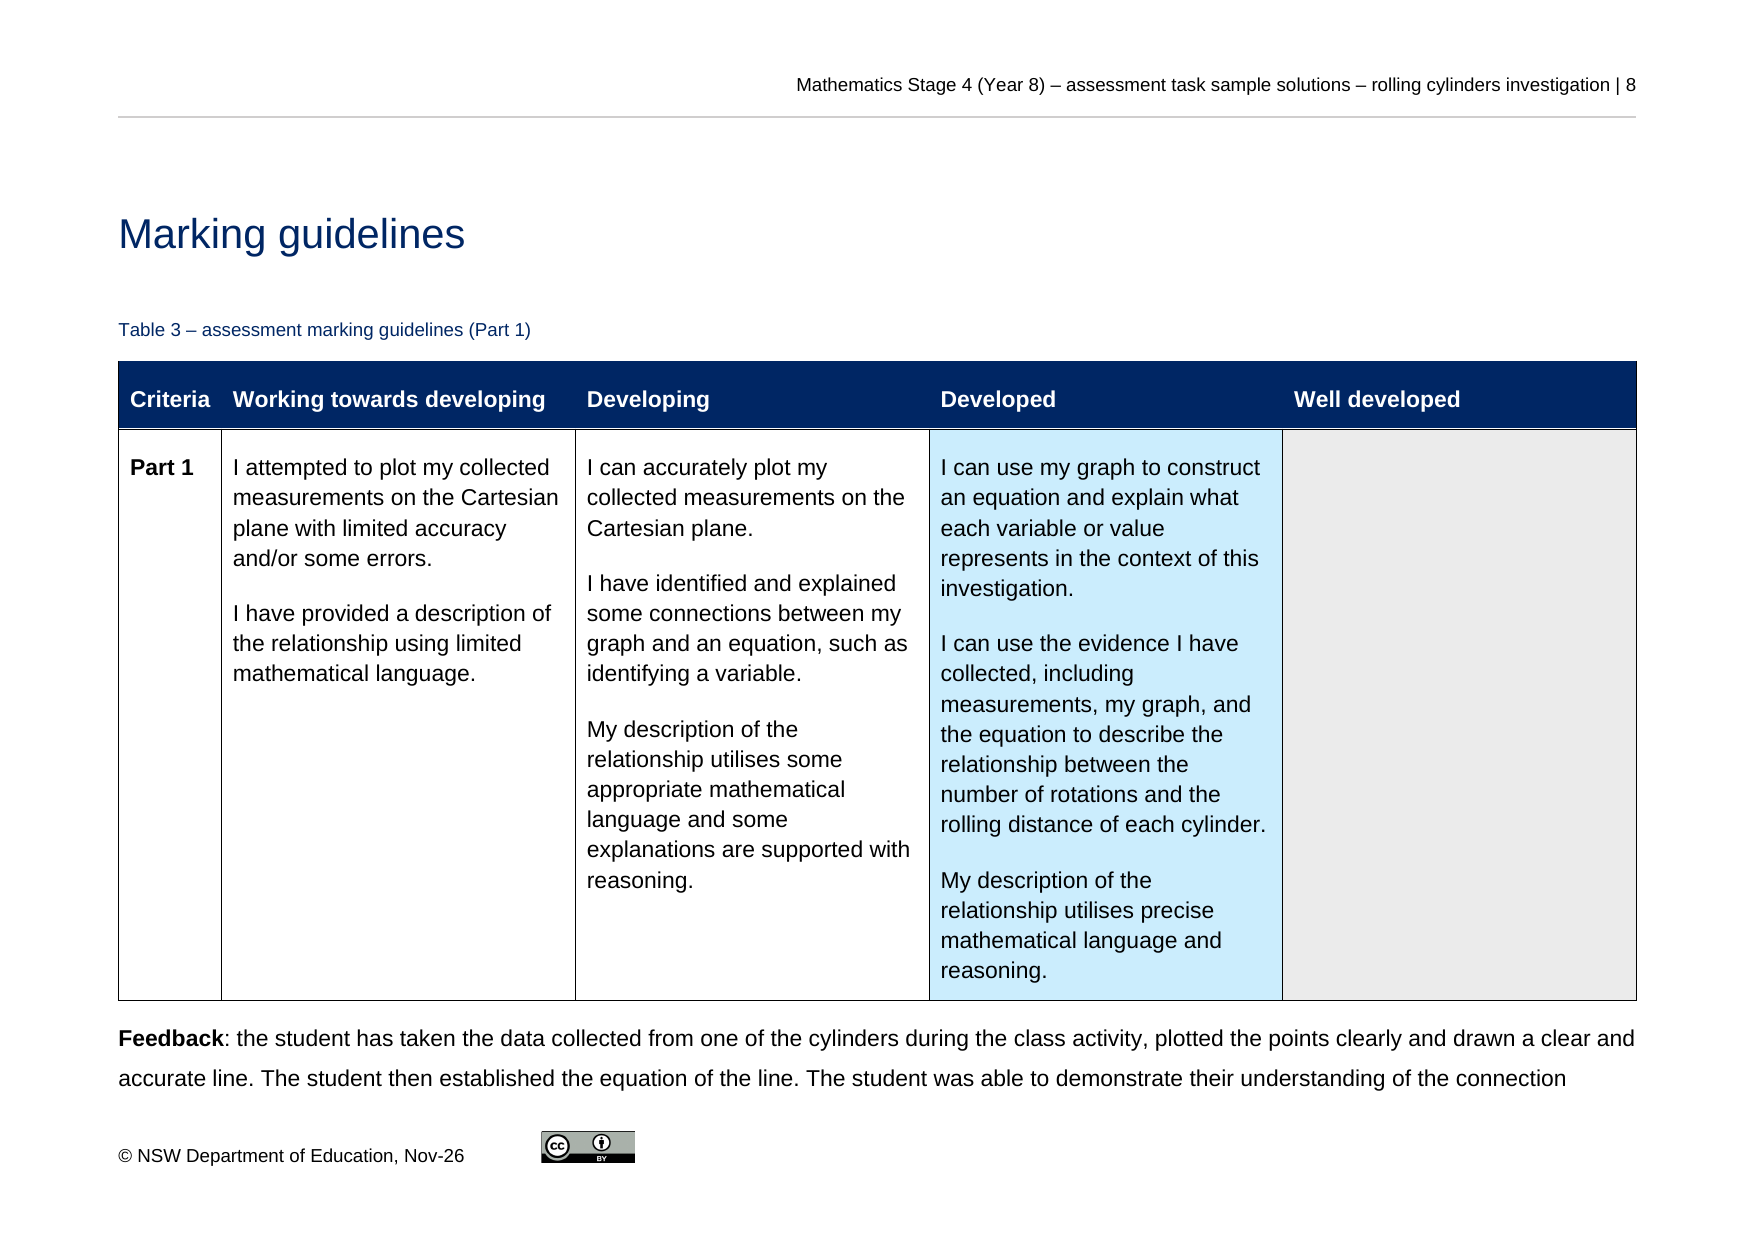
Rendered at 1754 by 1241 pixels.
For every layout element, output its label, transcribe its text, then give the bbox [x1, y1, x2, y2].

subtitle Marking guidelines [118, 209, 1636, 257]
picture [541, 1131, 635, 1163]
table_header Developing [575, 361, 929, 428]
table_cell I can use my graph to construct an equation and explain what each variable or value represents in the context of this investigation. I can use the evidence I have collected, including measurements, my graph, and the equation to describe the relationship between the number of rotations and the rolling distance of each cylinder. My description of the relationship utilises precise mathematical language and reasoning. [930, 430, 1282, 1000]
table_header Working towards developing [221, 361, 575, 428]
table_cell [1283, 430, 1636, 1000]
table_cell I can accurately plot my collected measurements on the Cartesian plane. I have identified and explained some connections between my graph and an equation, such as identifying a variable. My description of the relationship utilises some appropriate mathematical language and some explanations are supported with reasoning. [576, 430, 929, 1000]
table_cell Part 1 [119, 430, 221, 1000]
table_header Developed [929, 361, 1283, 428]
table_header Criteria [119, 361, 221, 428]
table_header Well developed [1283, 361, 1636, 428]
text Table 3 – assessment marking guidelines (Part 1) [118, 318, 1636, 340]
table_cell I attempted to plot my collected measurements on the Cartesian plane with limited accuracy and/or some errors. I have provided a description of the relationship using limited mathematical language. [222, 430, 575, 1000]
